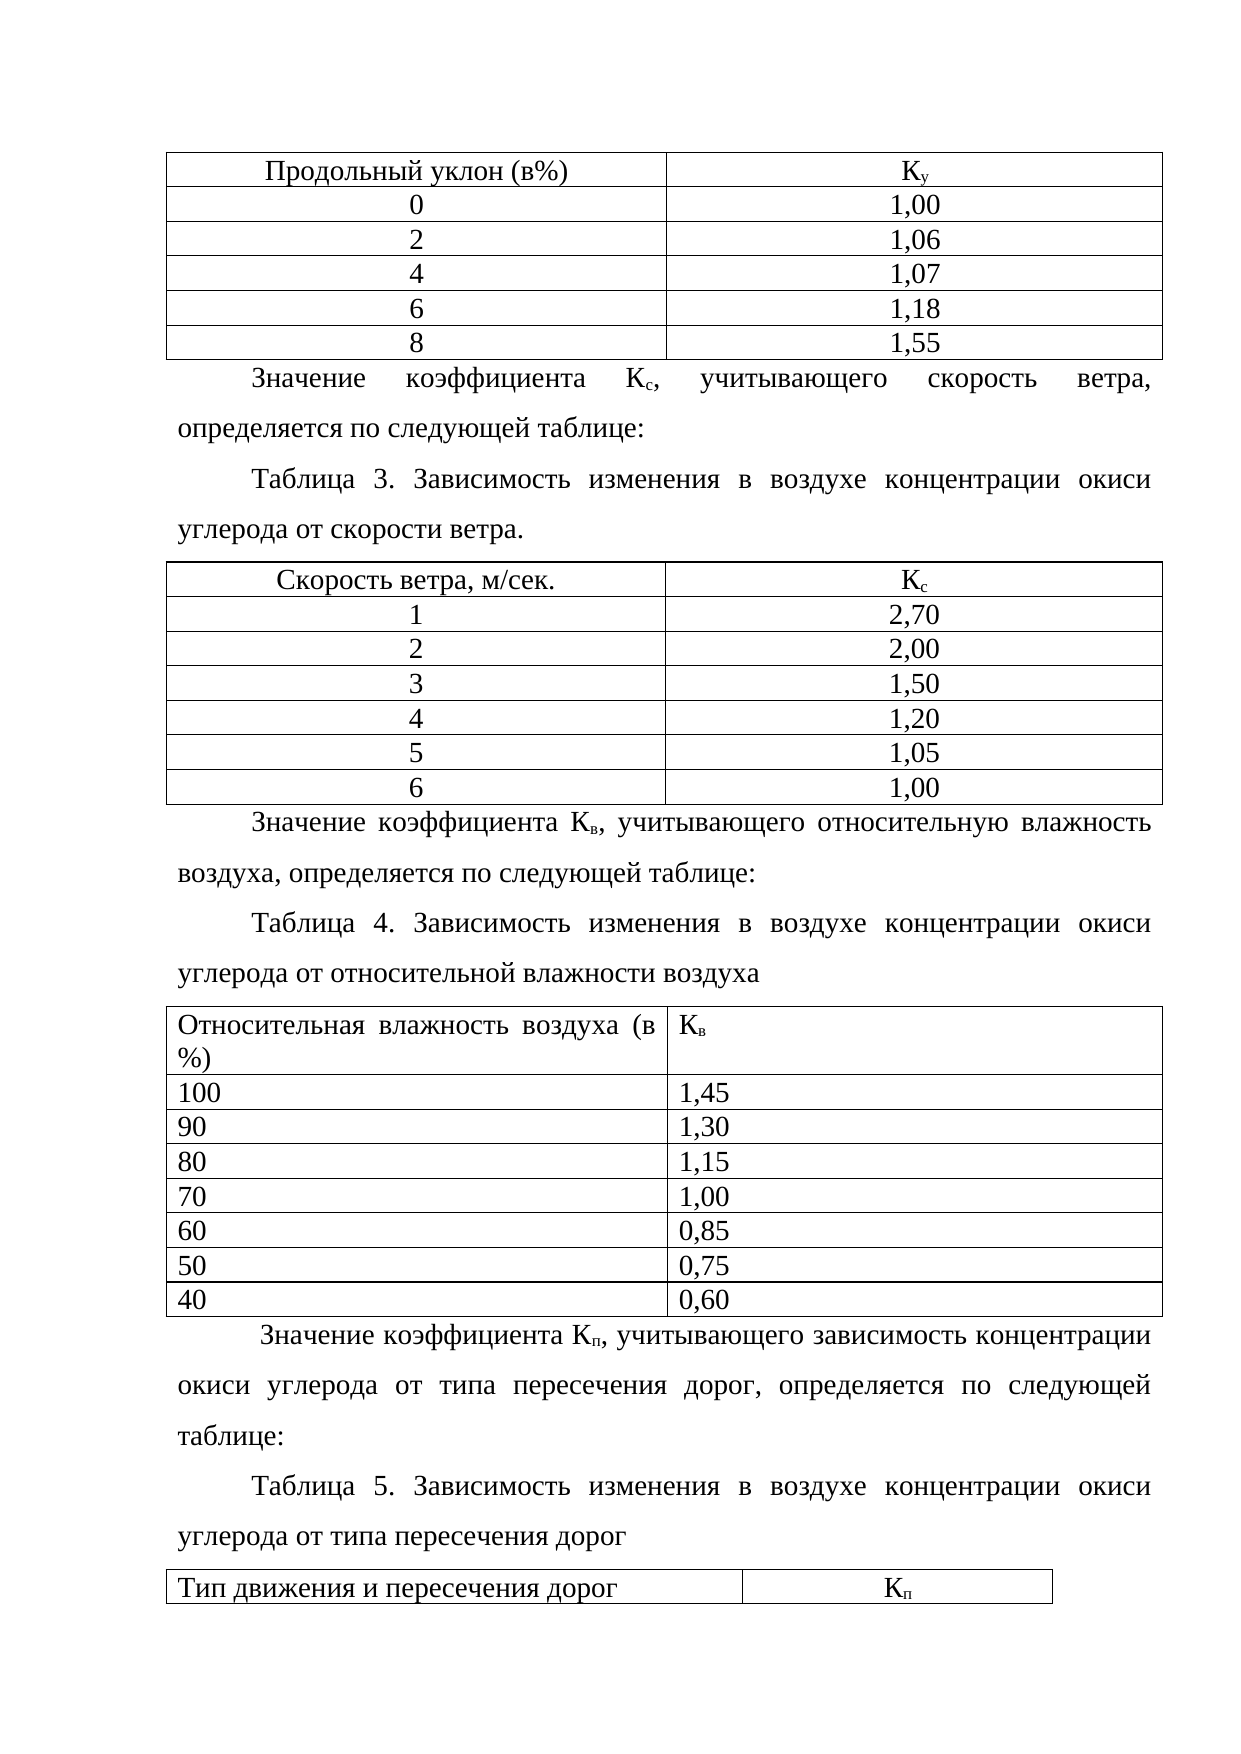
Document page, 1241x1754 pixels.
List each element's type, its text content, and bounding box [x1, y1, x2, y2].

table_cell 50 [167, 1248, 667, 1281]
table_cell 5 [167, 735, 665, 769]
table_cell 1,20 [666, 701, 1162, 734]
table_cell 2,00 [666, 632, 1162, 665]
text Таблица 5. Зависимость изменения в воздухе концентрации окиси углерода от типа пересечения дорог [177, 1468, 1152, 1552]
table_cell 0,85 [668, 1213, 1162, 1247]
table_cell 2,70 [666, 597, 1162, 631]
table_cell 1,55 [667, 326, 1162, 359]
table_cell 1,15 [668, 1144, 1162, 1178]
text Таблица 3. Зависимость изменения в воздухе концентрации окиси углерода от скорости ветра. [177, 461, 1152, 545]
text Значение коэффициента Кв, учитывающего относительную влажность воздуха, определяется по следующей таблице: [177, 805, 1152, 888]
text Значение коэффициента Кс, учитывающего скорость ветра, определяется по следующей таблице: [177, 360, 1152, 444]
table_cell 6 [167, 770, 665, 803]
table_cell 1,00 [668, 1179, 1162, 1212]
table_cell 1,07 [667, 256, 1162, 290]
table_cell 80 [167, 1144, 667, 1178]
table_cell 1,00 [666, 770, 1162, 803]
table_cell 6 [167, 291, 666, 324]
table_cell 1,45 [668, 1075, 1162, 1108]
table_cell 60 [167, 1213, 667, 1247]
table_cell 100 [167, 1075, 667, 1108]
table_cell 90 [167, 1110, 667, 1143]
table_cell 8 [167, 326, 666, 359]
text Таблица 4. Зависимость изменения в воздухе концентрации окиси углерода от относительной влажности воздуха [177, 905, 1152, 989]
table_cell 70 [167, 1179, 667, 1212]
table_header Кп [743, 1570, 1052, 1603]
table_cell 0,60 [668, 1283, 1162, 1316]
table_cell 1,05 [666, 735, 1162, 769]
table_cell 40 [167, 1283, 667, 1316]
table_cell 2 [167, 632, 665, 665]
table_cell 1,06 [667, 222, 1162, 255]
table_header Продольный уклон (в%) [167, 153, 666, 186]
table_cell 1,50 [666, 666, 1162, 700]
table_header Кс [666, 563, 1162, 596]
table_header Относительная влажность воздуха (в %) [167, 1007, 667, 1074]
table_cell 0 [167, 187, 666, 221]
table_cell 1 [167, 597, 665, 631]
table_cell 2 [167, 222, 666, 255]
table_cell 1,30 [668, 1110, 1162, 1143]
table_header Кв [668, 1007, 1162, 1074]
table_cell 3 [167, 666, 665, 700]
table_cell 4 [167, 701, 665, 734]
table_header Тип движения и пересечения дорог [167, 1570, 742, 1603]
table_cell 1,00 [667, 187, 1162, 221]
table_header Скорость ветра, м/сек. [167, 563, 665, 596]
table_cell 4 [167, 256, 666, 290]
table_header Ку [667, 153, 1162, 186]
text Значение коэффициента Кп, учитывающего зависимость концентрации окиси углерода от типа пересечения дорог, определяется по следующей таблице: [177, 1317, 1152, 1451]
table_cell 1,18 [667, 291, 1162, 324]
table_cell 0,75 [668, 1248, 1162, 1281]
